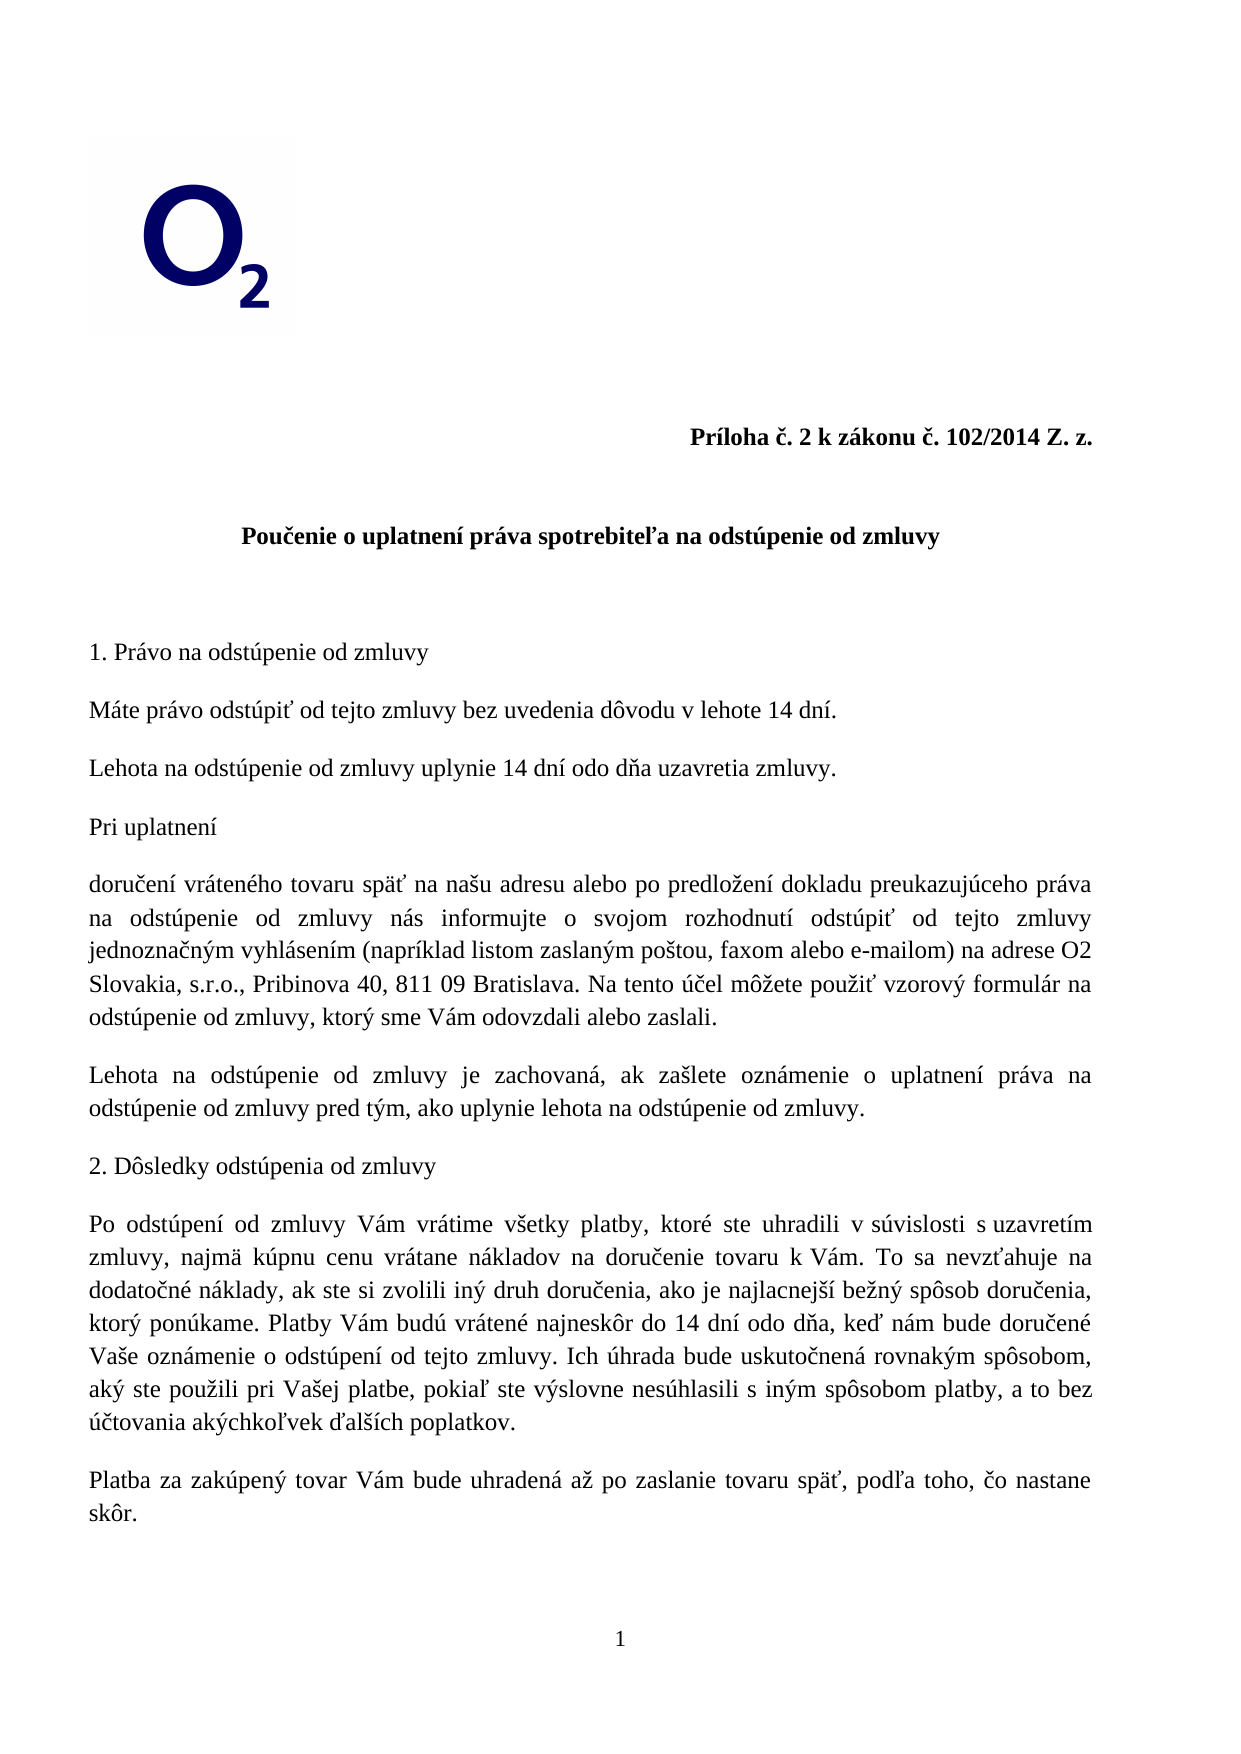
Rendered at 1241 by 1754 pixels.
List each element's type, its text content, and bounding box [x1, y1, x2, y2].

text Máte právo odstúpiť od tejto zmluvy bez uvedenia dôvodu v lehote 14 dní. [88, 696, 1093, 724]
text 1. Právo na odstúpenie od zmluvy [88, 637, 1093, 666]
text Lehota na odstúpenie od zmluvy uplynie 14 dní odo dňa uzavretia zmluvy. [88, 753, 1093, 782]
text Platba za zakúpený tovar Vám bude uhradená až po zaslanie tovaru späť, podľa toho, čo nastane skôr. [88, 1465, 1093, 1527]
text doručení vráteného tovaru späť na našu adresu alebo po predložení dokladu preukazujúceho práva na odstúpenie od zmluvy nás informujte o svojom rozhodnutí odstúpiť od tejto zmluvy jednoznačným vyhlásením (napríklad listom zaslaným poštou, faxom alebo e-mailom) na adrese O2 Slovakia, s.r.o., Pribinova 40, 811 09 Bratislava. Na tento účel môžete použiť vzorový formulár na odstúpenie od zmluvy, ktorý sme Vám odovzdali alebo zaslali. [88, 869, 1093, 1030]
text 2. Dôsledky odstúpenia od zmluvy [88, 1151, 1093, 1179]
text Príloha č. 2 k zákonu č. 102/2014 Z. z. [88, 422, 1093, 451]
text Lehota na odstúpenie od zmluvy je zachovaná, ak zašlete oznámenie o uplatnení práva na odstúpenie od zmluvy pred tým, ako uplynie lehota na odstúpenie od zmluvy. [88, 1060, 1093, 1121]
text Poučenie o uplatnení práva spotrebiteľa na odstúpenie od zmluvy [88, 521, 1093, 550]
picture [88, 137, 297, 336]
text Po odstúpení od zmluvy Vám vrátime všetky platby, ktoré ste uhradili v súvislosti s uzavretím zmluvy, najmä kúpnu cenu vrátane nákladov na doručenie tovaru k Vám. To sa nevzťahuje na dodatočné náklady, ak ste si zvolili iný druh doručenia, ako je najlacnejší bežný spôsob doručenia, ktorý ponúkame. Platby Vám budú vrátené najneskôr do 14 dní odo dňa, keď nám bude doručené Vaše oznámenie o odstúpení od tejto zmluvy. Ich úhrada bude uskutočnená rovnakým spôsobom, aký ste použili pri Vašej platbe, pokiaľ ste výslovne nesúhlasili s iným spôsobom platby, a to bez účtovania akýchkoľvek ďalších poplatkov. [88, 1209, 1093, 1436]
text Pri uplatnení [88, 812, 1093, 840]
